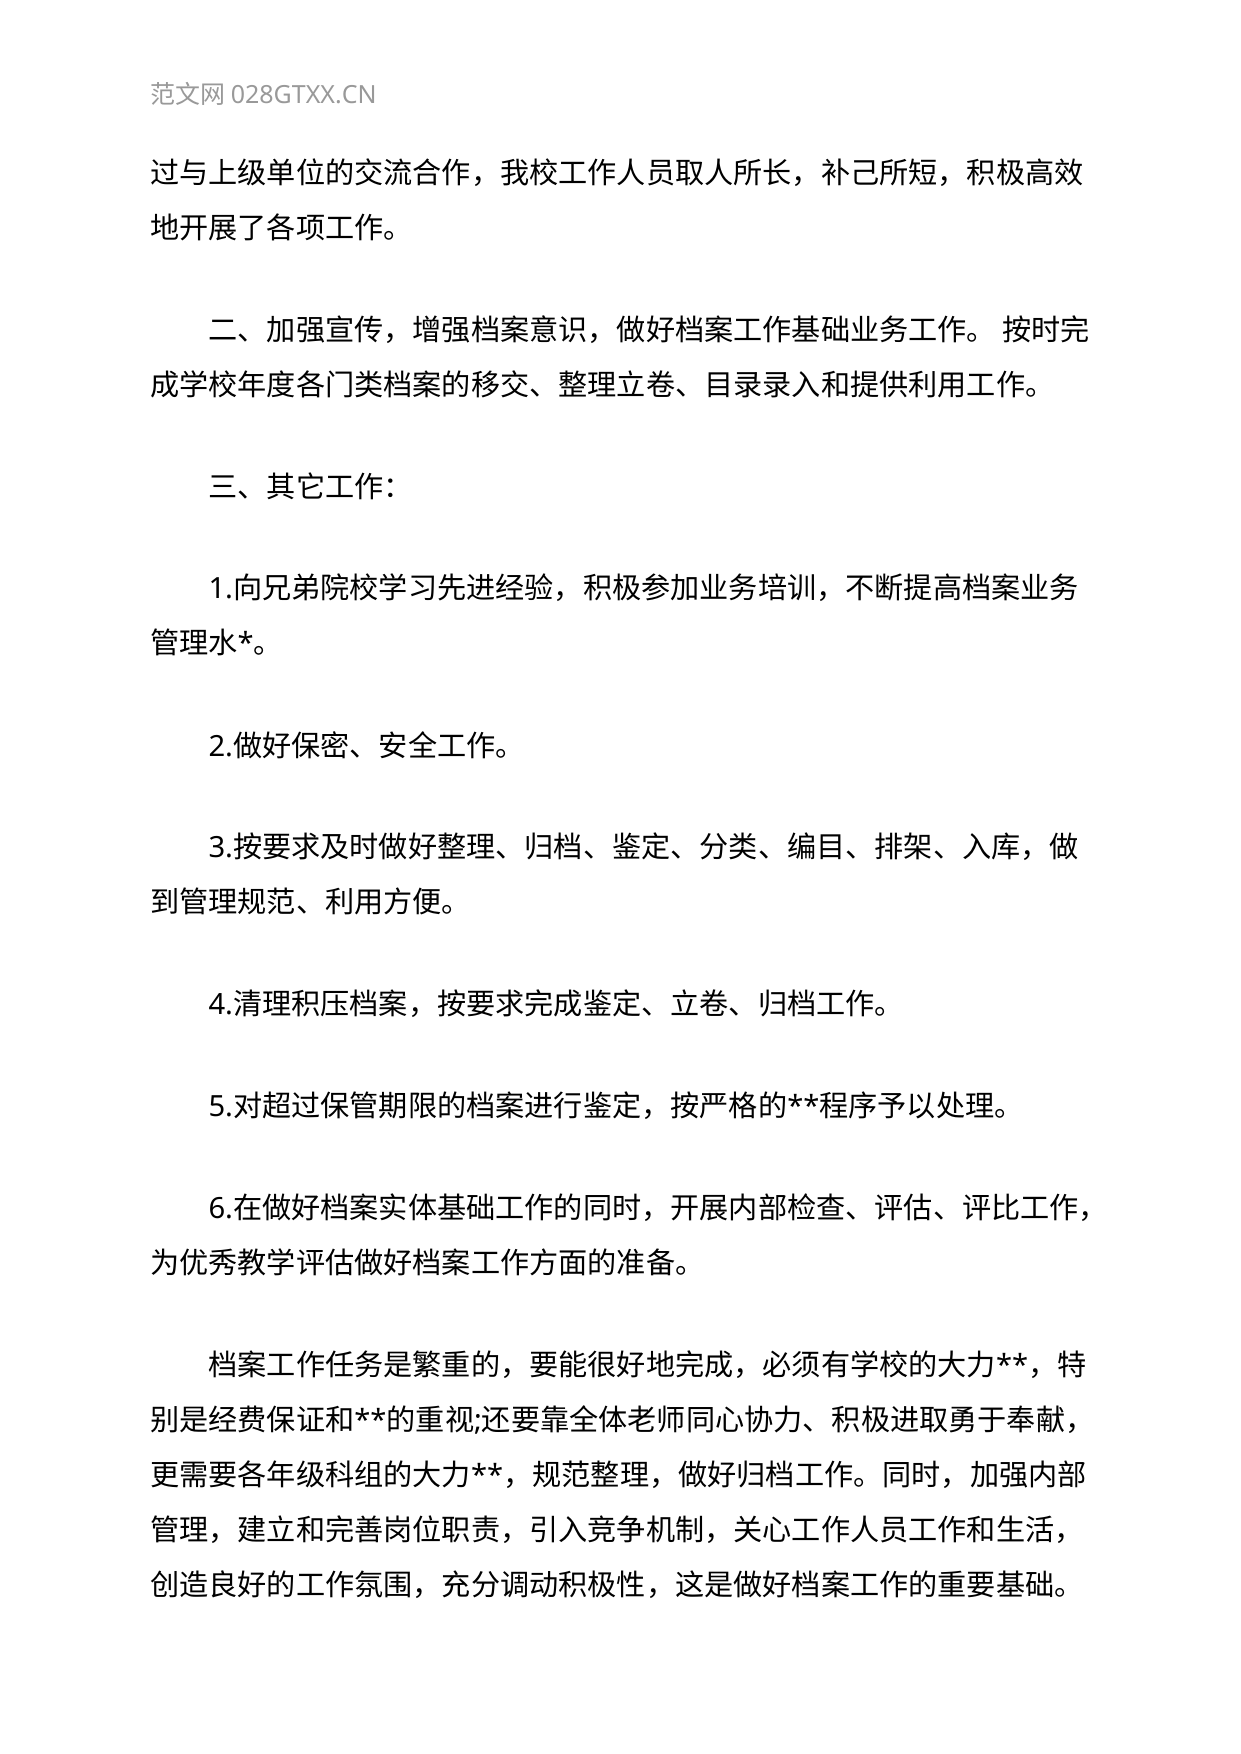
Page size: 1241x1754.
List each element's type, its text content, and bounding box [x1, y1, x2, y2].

text 5.对超过保管期限的档案进行鉴定，按严格的**程序予以处理。 [150, 1083, 1090, 1125]
text 二、加强宣传，增强档案意识，做好档案工作基础业务工作。 按时完成学校年度各门类档案的移交、整理立卷、目录录入和提供利用工作。 [150, 307, 1090, 404]
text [150, 150, 1090, 247]
text 1.向兄弟院校学习先进经验，积极参加业务培训，不断提高档案业务管理水*。 [150, 565, 1090, 662]
text 4.清理积压档案，按要求完成鉴定、立卷、归档工作。 [150, 981, 1090, 1023]
text 3.按要求及时做好整理、归档、鉴定、分类、编目、排架、入库，做到管理规范、利用方便。 [150, 824, 1090, 921]
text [150, 1342, 1090, 1604]
text 三、其它工作： [150, 463, 1090, 506]
text 6.在做好档案实体基础工作的同时，开展内部检查、评估、评比工作，为优秀教学评估做好档案工作方面的准备。 [150, 1185, 1090, 1282]
text 2.做好保密、安全工作。 [150, 722, 1090, 764]
